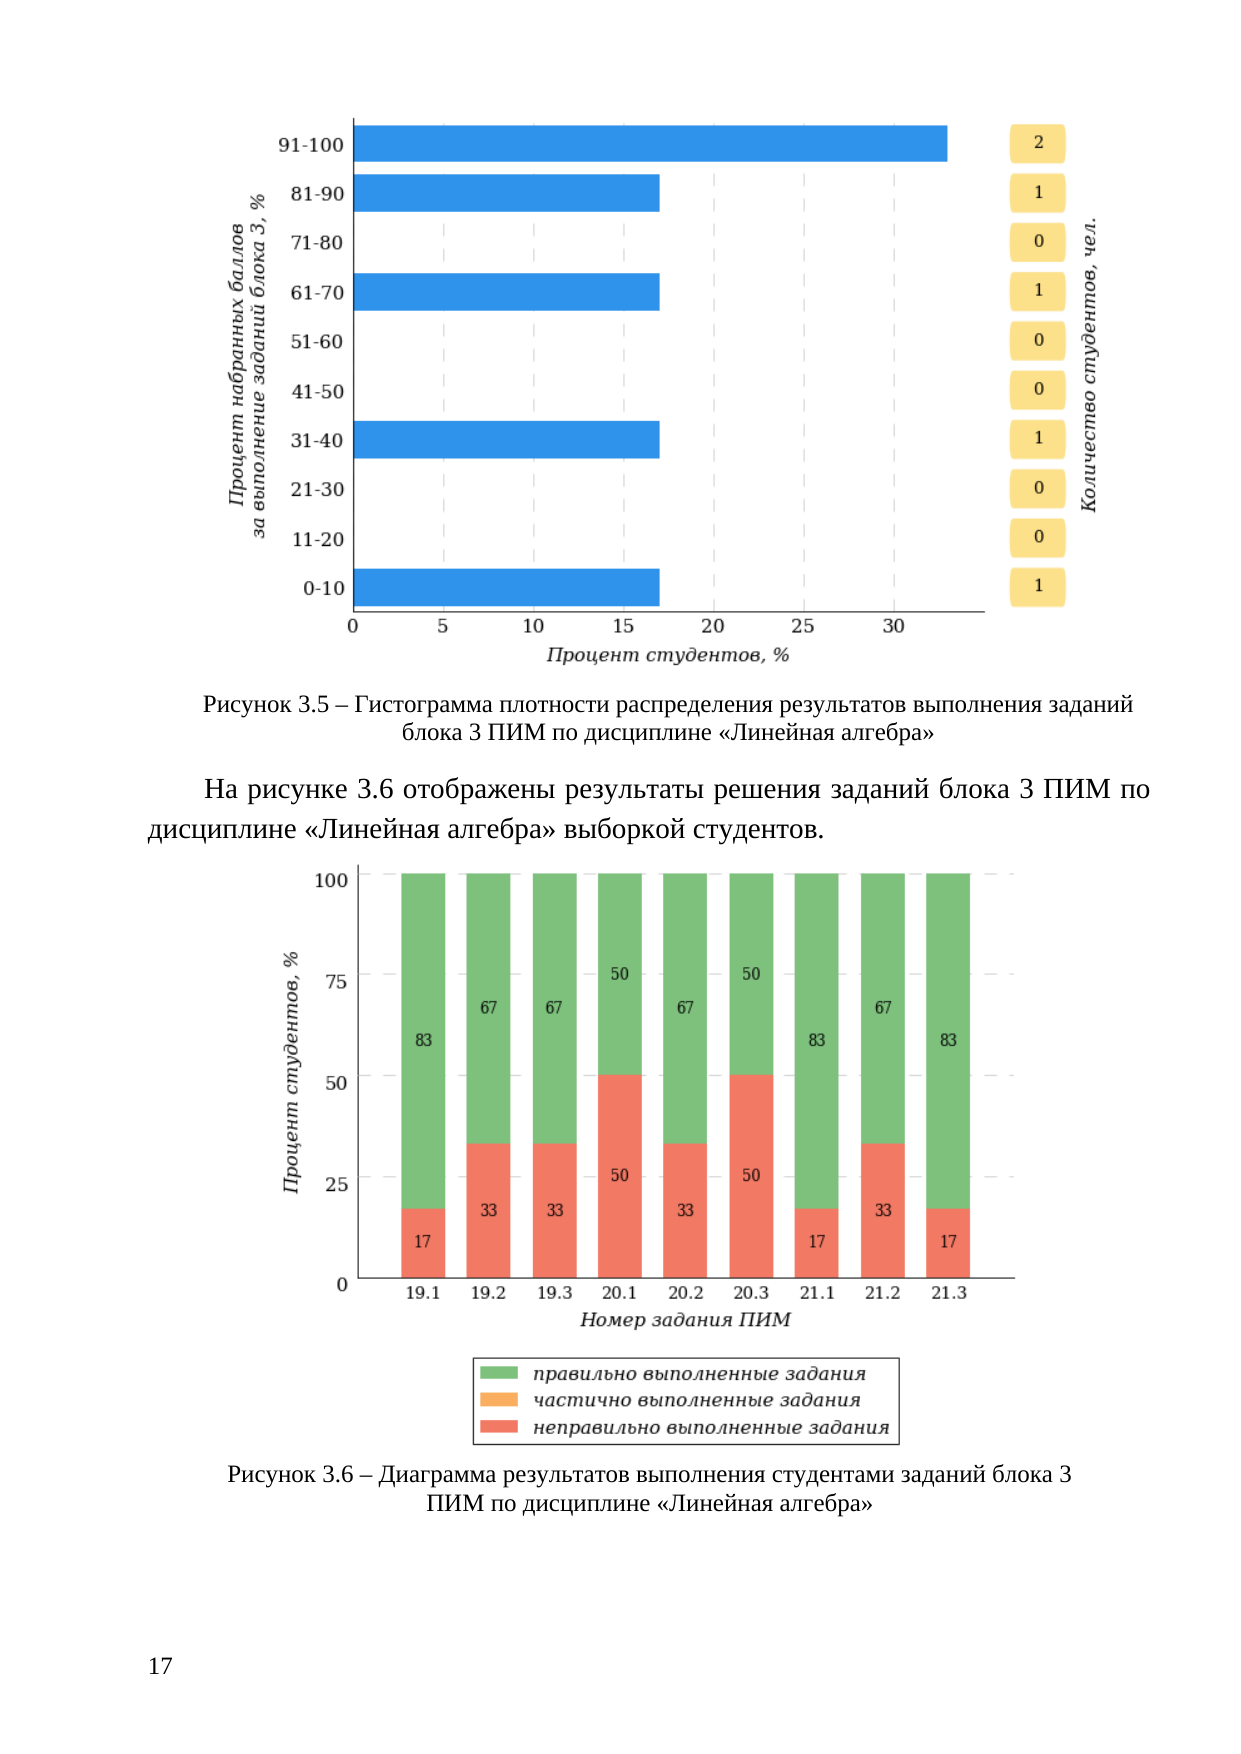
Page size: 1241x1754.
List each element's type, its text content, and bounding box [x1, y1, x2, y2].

picture [271, 851, 1029, 1459]
picture [218, 88, 1119, 689]
text На рисунке 3.6 отображены результаты решения заданий блока 3 ПИМ по дисциплине «Линейная алгебра» выборкой студентов. [148, 771, 1152, 845]
